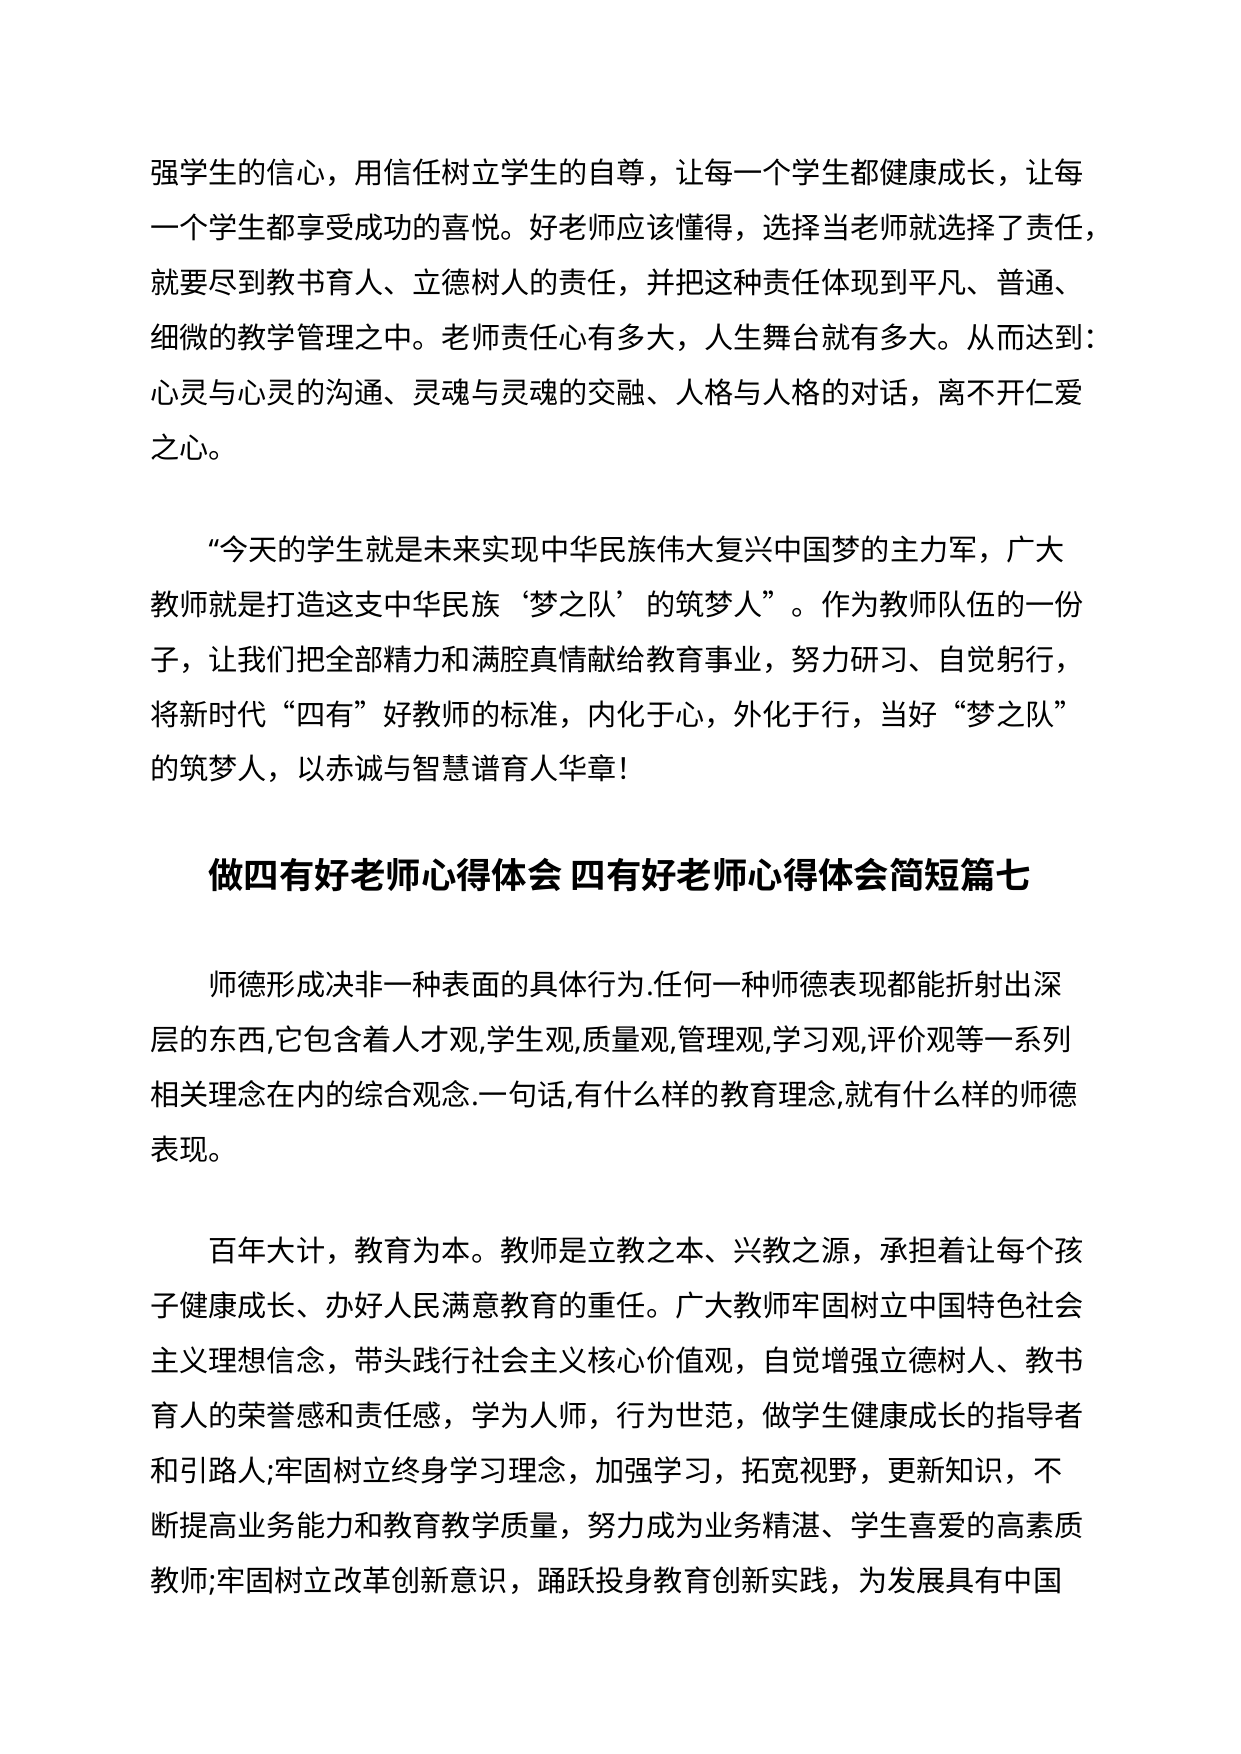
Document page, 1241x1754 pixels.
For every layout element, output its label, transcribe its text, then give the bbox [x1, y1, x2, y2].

text “今天的学生就是未来实现中华民族伟大复兴中国梦的主力军，广大教师就是打造这支中华民族‘梦之队’的筑梦人”。作为教师队伍的一份子，让我们把全部精力和满腔真情献给教育事业，努力研习、自觉躬行，将新时代“四有”好教师的标准，内化于心，外化于行，当好“梦之队”的筑梦人，以赤诚与智慧谱育人华章！ [150, 526, 1090, 788]
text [150, 150, 1090, 467]
text 师德形成决非一种表面的具体行为.任何一种师德表现都能折射出深层的东西,它包含着人才观,学生观,质量观,管理观,学习观,评价观等一系列相关理念在内的综合观念.一句话,有什么样的教育理念,就有什么样的师德表现。 [150, 961, 1090, 1168]
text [150, 1228, 1090, 1600]
text 做四有好老师心得体会 四有好老师心得体会简短篇七 [150, 848, 1090, 899]
